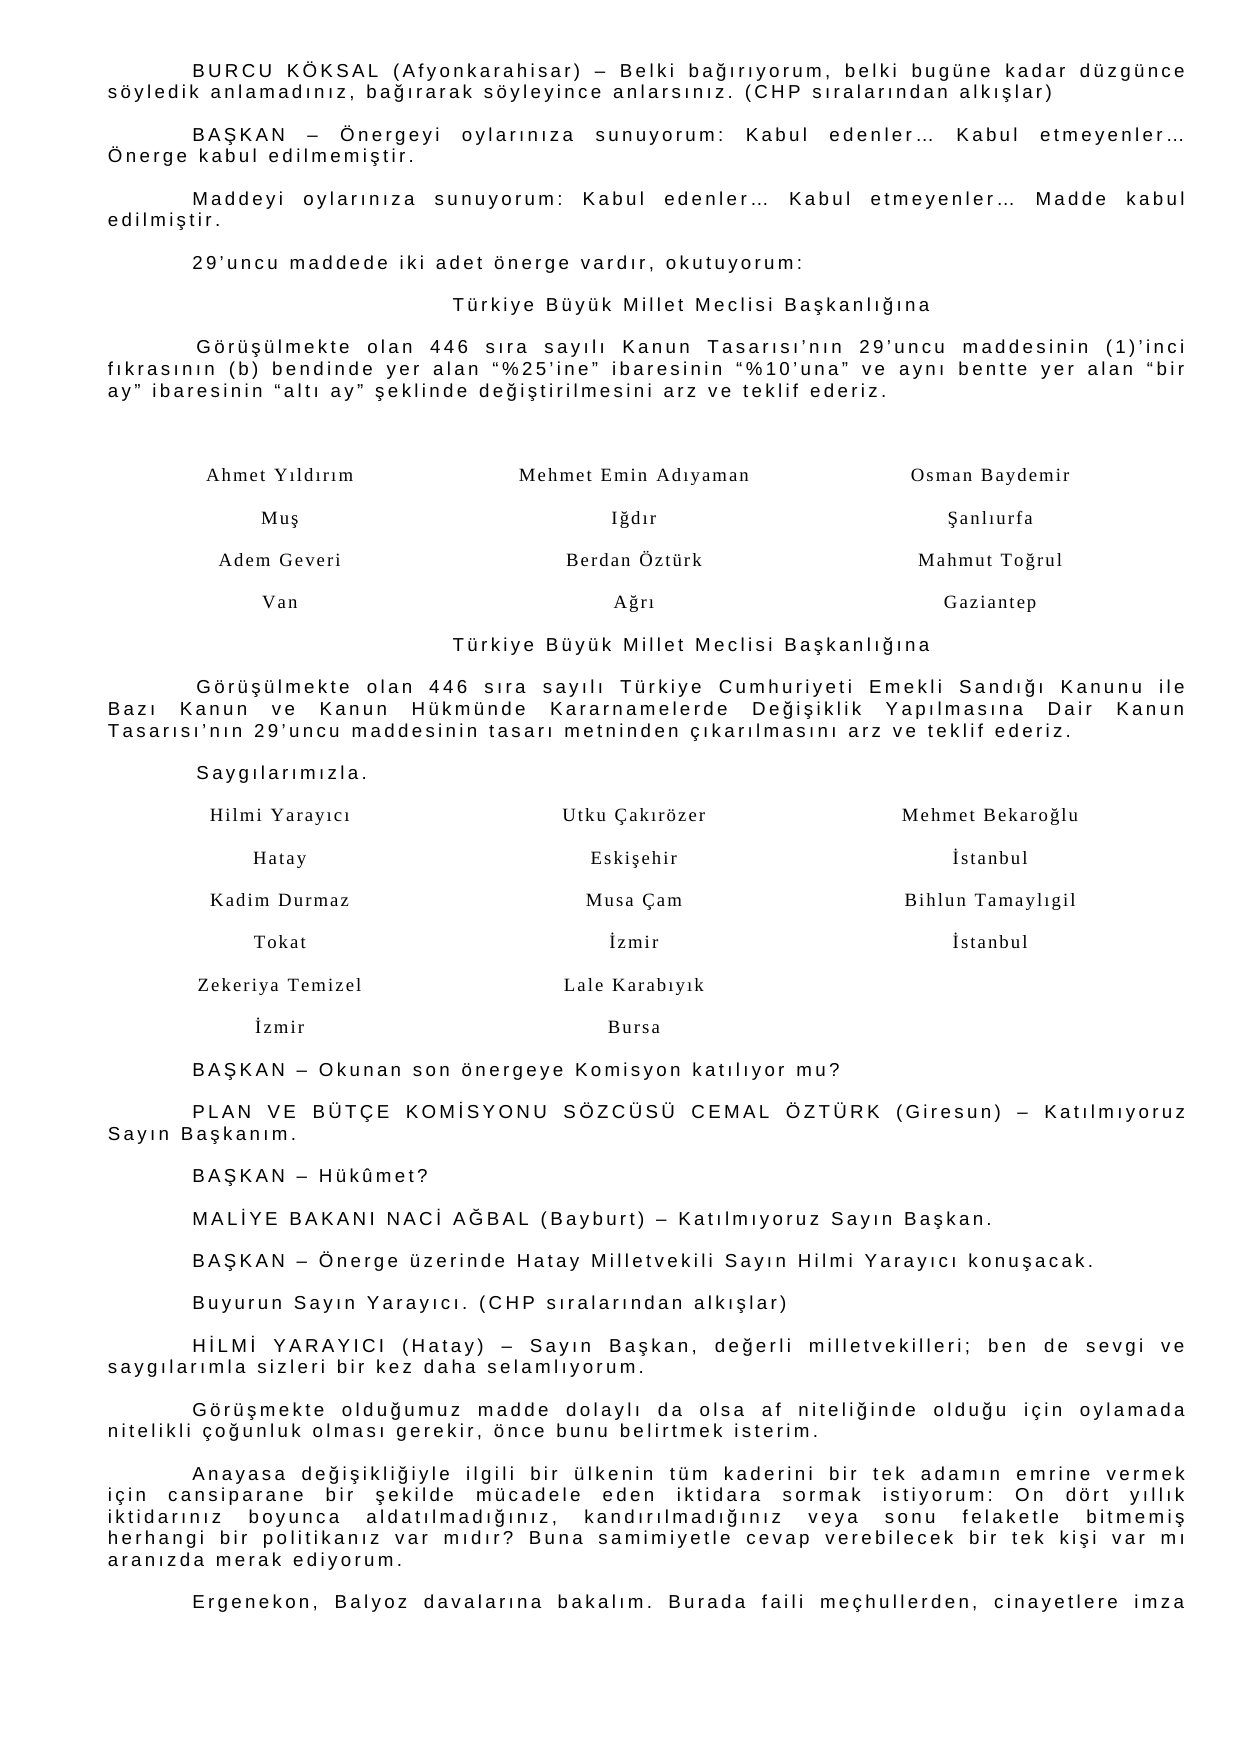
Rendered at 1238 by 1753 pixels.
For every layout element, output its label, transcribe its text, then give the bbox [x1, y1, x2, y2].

text Maddeyi oylarınıza sunuyorum: Kabul edenler… Kabul etmeyenler… Madde kabul edilmiştir. [108, 188, 1186, 231]
text Buyurun Sayın Yarayıcı. (CHP sıralarından alkışlar) [108, 1292, 1186, 1314]
text MALİYE BAKANI NACİ AĞBAL (Bayburt) – Katılmıyoruz Sayın Başkan. [108, 1207, 1186, 1229]
text BAŞKAN – Okunan son önergeye Komisyon katılıyor mu? [108, 1058, 1186, 1080]
text HİLMİ YARAYICI (Hatay) – Sayın Başkan, değerli milletvekilleri; ben de sevgi ve saygılarımla sizleri bir kez daha selamlıyorum. [108, 1334, 1186, 1378]
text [108, 1591, 1186, 1613]
text PLAN VE BÜTÇE KOMİSYONU SÖZCÜSÜ CEMAL ÖZTÜRK (Giresun) – Katılmıyoruz Sayın Başkanım. [108, 1101, 1186, 1144]
text Hatay Eskişehir İstanbul [108, 847, 1186, 868]
text Türkiye Büyük Millet Meclisi Başkanlığına [108, 634, 1186, 655]
text BURCU KÖKSAL (Afyonkarahisar) – Belki bağırıyorum, belki bugüne kadar düzgünce söyledik anlamadınız, bağırarak söyleyince anlarsınız. (CHP sıralarından alkışlar) [108, 60, 1186, 103]
text BAŞKAN – Önerge üzerinde Hatay Milletvekili Sayın Hilmi Yarayıcı konuşacak. [108, 1250, 1186, 1271]
text İzmir Bursa [108, 1016, 1186, 1038]
text Görüşülmekte olan 446 sıra sayılı Kanun Tasarısı’nın 29’uncu maddesinin (1)’inci fıkrasının (b) bendinde yer alan “%25’ine” ibaresinin “%10’una” ve aynı bentte yer alan “bir ay” ibaresinin “altı ay” şeklinde değiştirilmesini arz ve teklif ederiz. [108, 336, 1186, 401]
text BAŞKAN – Hükûmet? [108, 1165, 1186, 1186]
text 29’uncu maddede iki adet önerge vardır, okutuyorum: [108, 252, 1186, 273]
text Saygılarımızla. [108, 762, 1186, 783]
text Anayasa değişikliğiyle ilgili bir ülkenin tüm kaderini bir tek adamın emrine vermek için cansiparane bir şekilde mücadele eden iktidara sormak istiyorum: On dört yıllık iktidarınız boyunca aldatılmadığınız, kandırılmadığınız veya sonu felaketle bitmemiş herhangi bir politikanız var mıdır? Buna samimiyetle cevap verebilecek bir tek kişi var mı aranızda merak ediyorum. [108, 1462, 1186, 1570]
text Muş Iğdır Şanlıurfa [108, 507, 1186, 528]
text Ahmet Yıldırım Mehmet Emin Adıyaman Osman Baydemir [108, 464, 1186, 486]
text Adem Geveri Berdan Öztürk Mahmut Toğrul [108, 549, 1186, 571]
text BAŞKAN – Önergeyi oylarınıza sunuyorum: Kabul edenler… Kabul etmeyenler… Önerge kabul edilmemiştir. [108, 124, 1186, 167]
text Hilmi Yarayıcı Utku Çakırözer Mehmet Bekaroğlu [108, 804, 1186, 826]
text Türkiye Büyük Millet Meclisi Başkanlığına [108, 294, 1186, 316]
text Kadim Durmaz Musa Çam Bihlun Tamaylıgil [108, 889, 1186, 911]
text Van Ağrı Gaziantep [108, 591, 1186, 613]
text Görüşülmekte olan 446 sıra sayılı Türkiye Cumhuriyeti Emekli Sandığı Kanunu ile Bazı Kanun ve Kanun Hükmünde Kararnamelerde Değişiklik Yapılmasına Dair Kanun Tasarısı’nın 29’uncu maddesinin tasarı metninden çıkarılmasını arz ve teklif ederiz. [108, 676, 1186, 741]
text Tokat İzmir İstanbul [108, 931, 1186, 953]
text Zekeriya Temizel Lale Karabıyık [108, 974, 1186, 995]
text Görüşmekte olduğumuz madde dolaylı da olsa af niteliğinde olduğu için oylamada nitelikli çoğunluk olması gerekir, önce bunu belirtmek isterim. [108, 1398, 1186, 1442]
